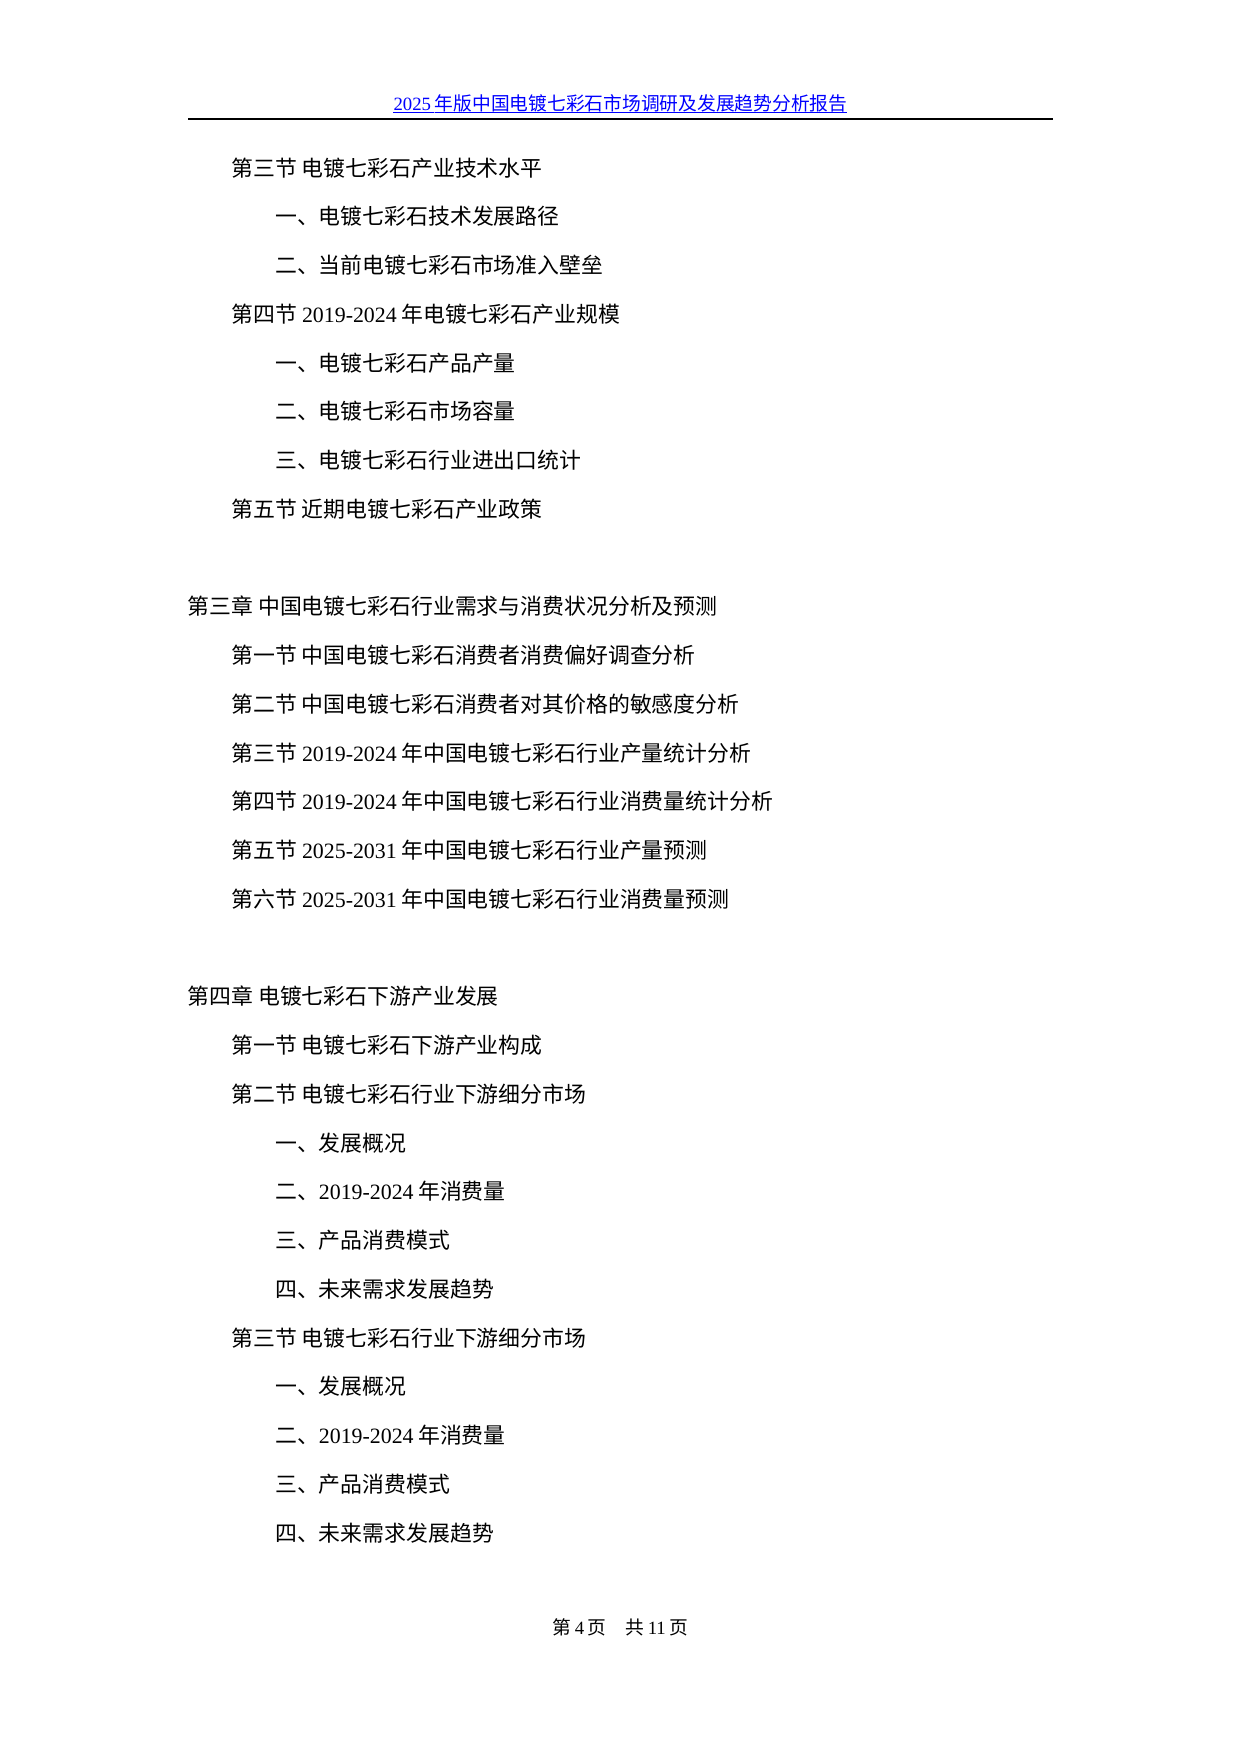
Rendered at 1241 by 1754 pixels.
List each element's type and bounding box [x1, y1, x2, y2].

text [187, 150, 1053, 1548]
